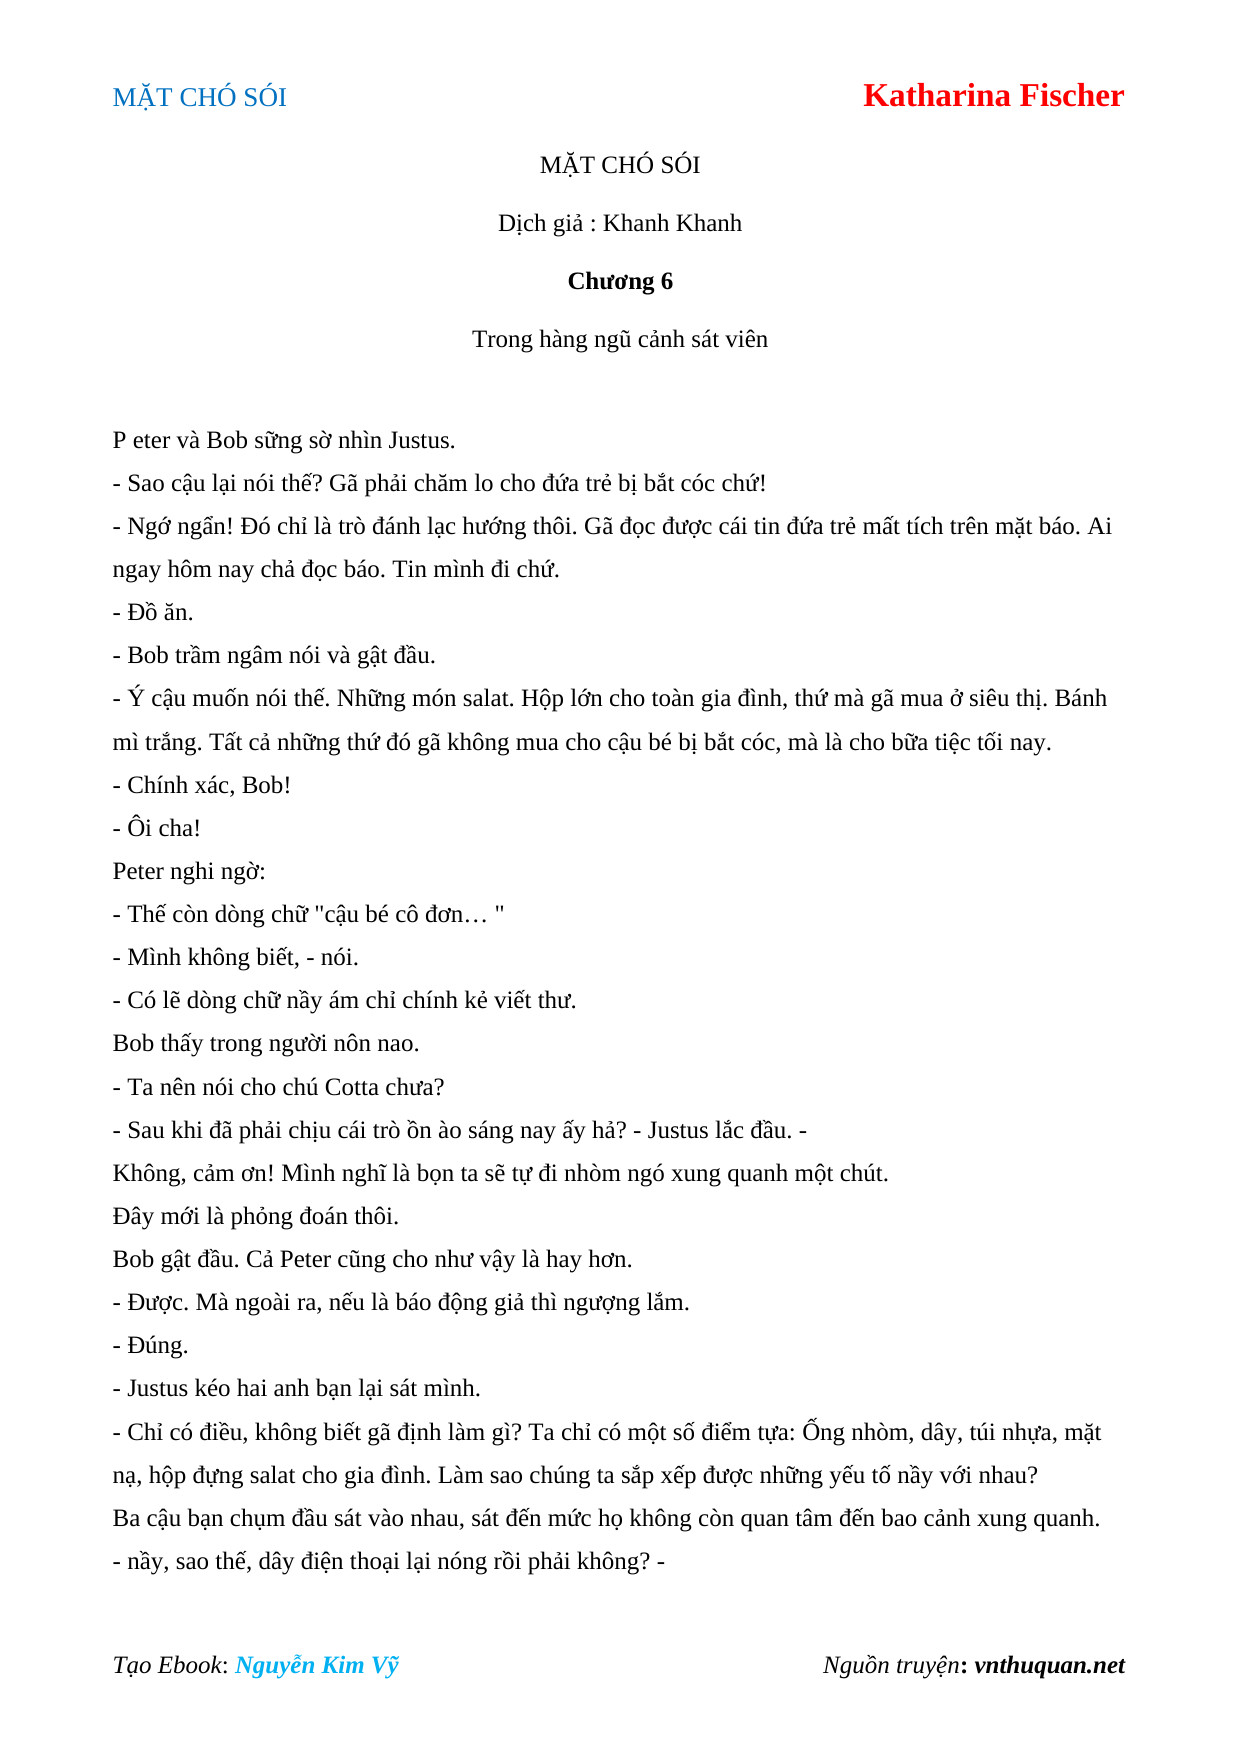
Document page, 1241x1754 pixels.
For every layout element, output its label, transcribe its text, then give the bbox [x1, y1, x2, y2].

text MẶT CHÓ SÓI [112, 150, 1128, 179]
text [112, 382, 1128, 1575]
text Trong hàng ngũ cảnh sát viên [112, 324, 1128, 352]
text Chương 6 [112, 266, 1128, 294]
text Dịch giả : Khanh Khanh [112, 208, 1128, 237]
